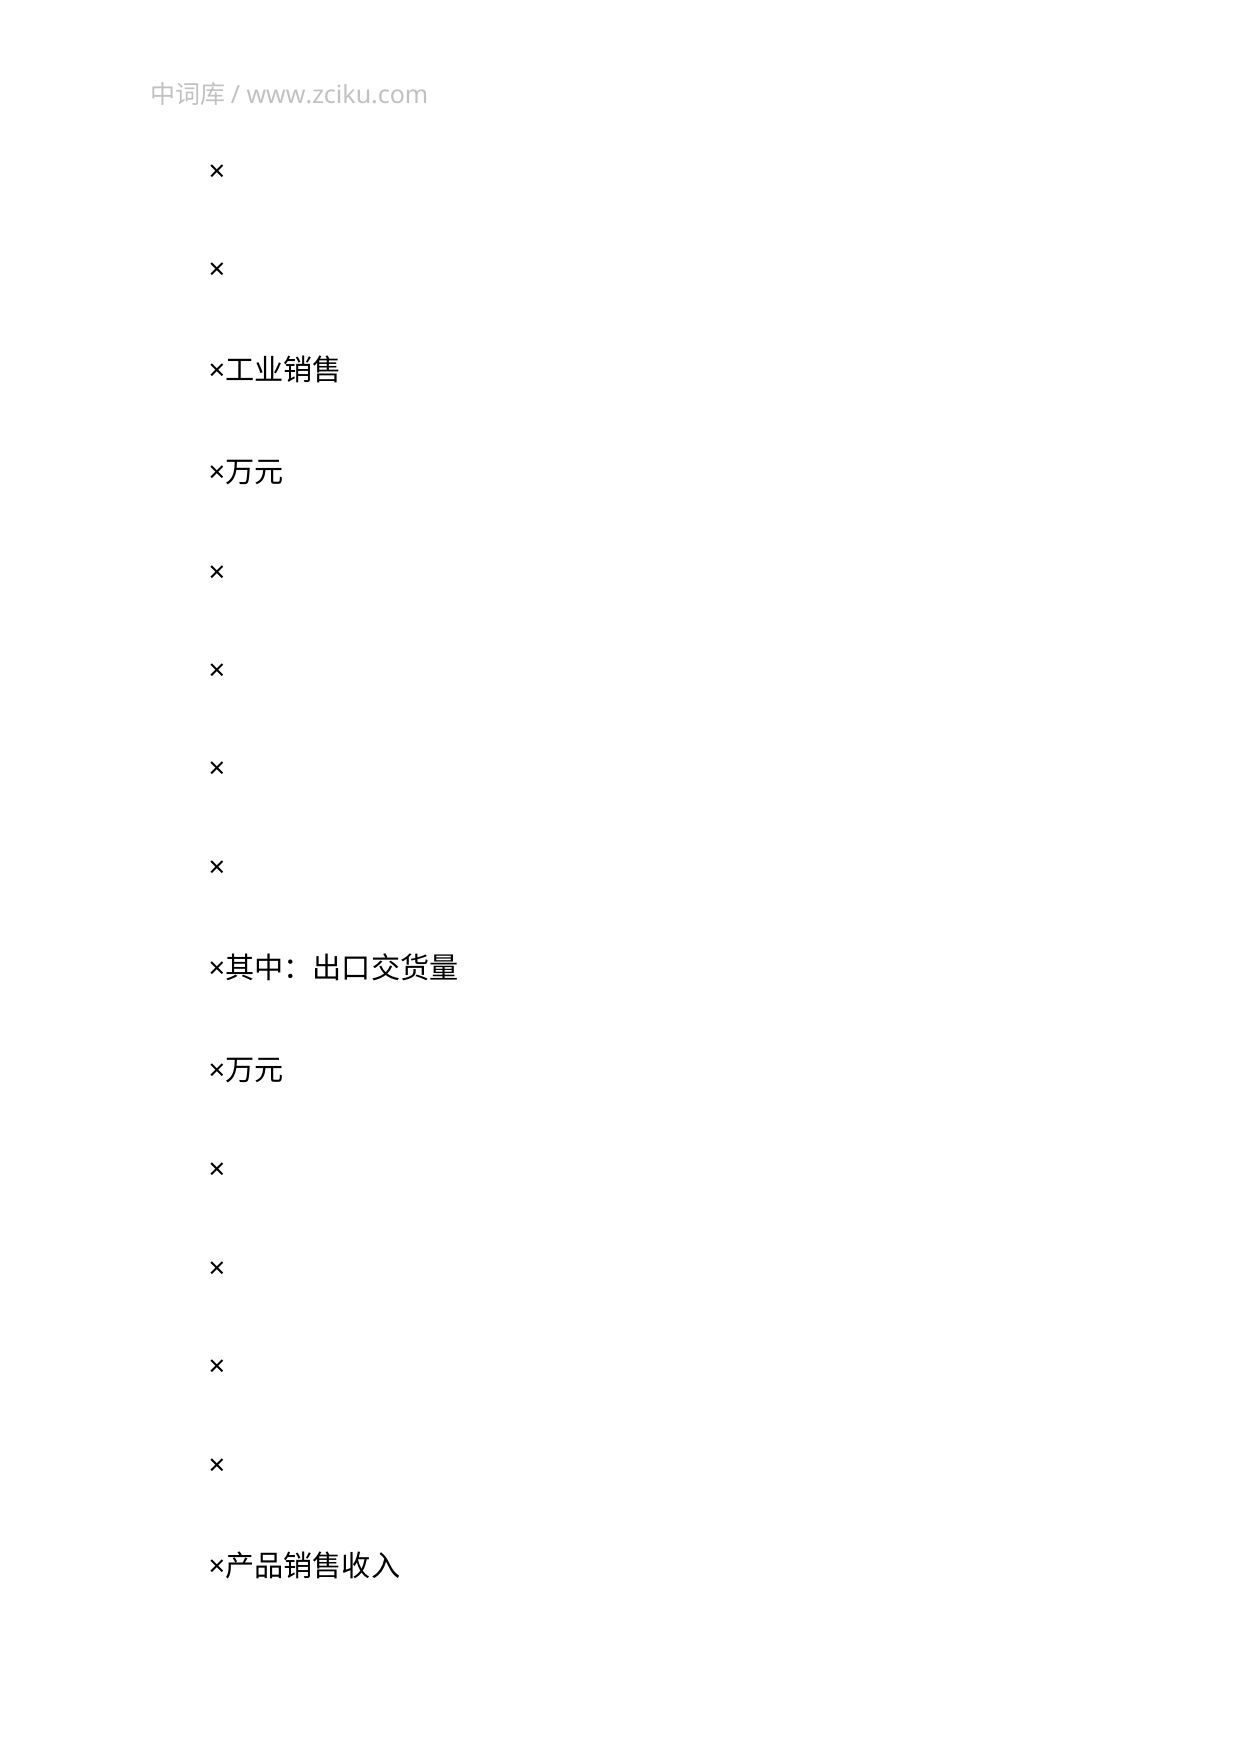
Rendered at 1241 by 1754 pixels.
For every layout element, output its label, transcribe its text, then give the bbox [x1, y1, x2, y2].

text ×万元 [150, 449, 1090, 491]
text × [150, 846, 1090, 886]
text × [150, 551, 1090, 591]
text ×工业销售 [150, 347, 1090, 389]
text × [150, 1444, 1090, 1483]
text × [150, 150, 1090, 190]
text × [150, 748, 1090, 787]
text ×产品销售收入 [150, 1542, 1090, 1585]
text × [150, 1345, 1090, 1385]
text × [150, 1148, 1090, 1188]
text ×万元 [150, 1047, 1090, 1089]
text × [150, 248, 1090, 288]
text × [150, 649, 1090, 689]
text × [150, 1247, 1090, 1287]
text ×其中：出口交货量 [150, 944, 1090, 987]
